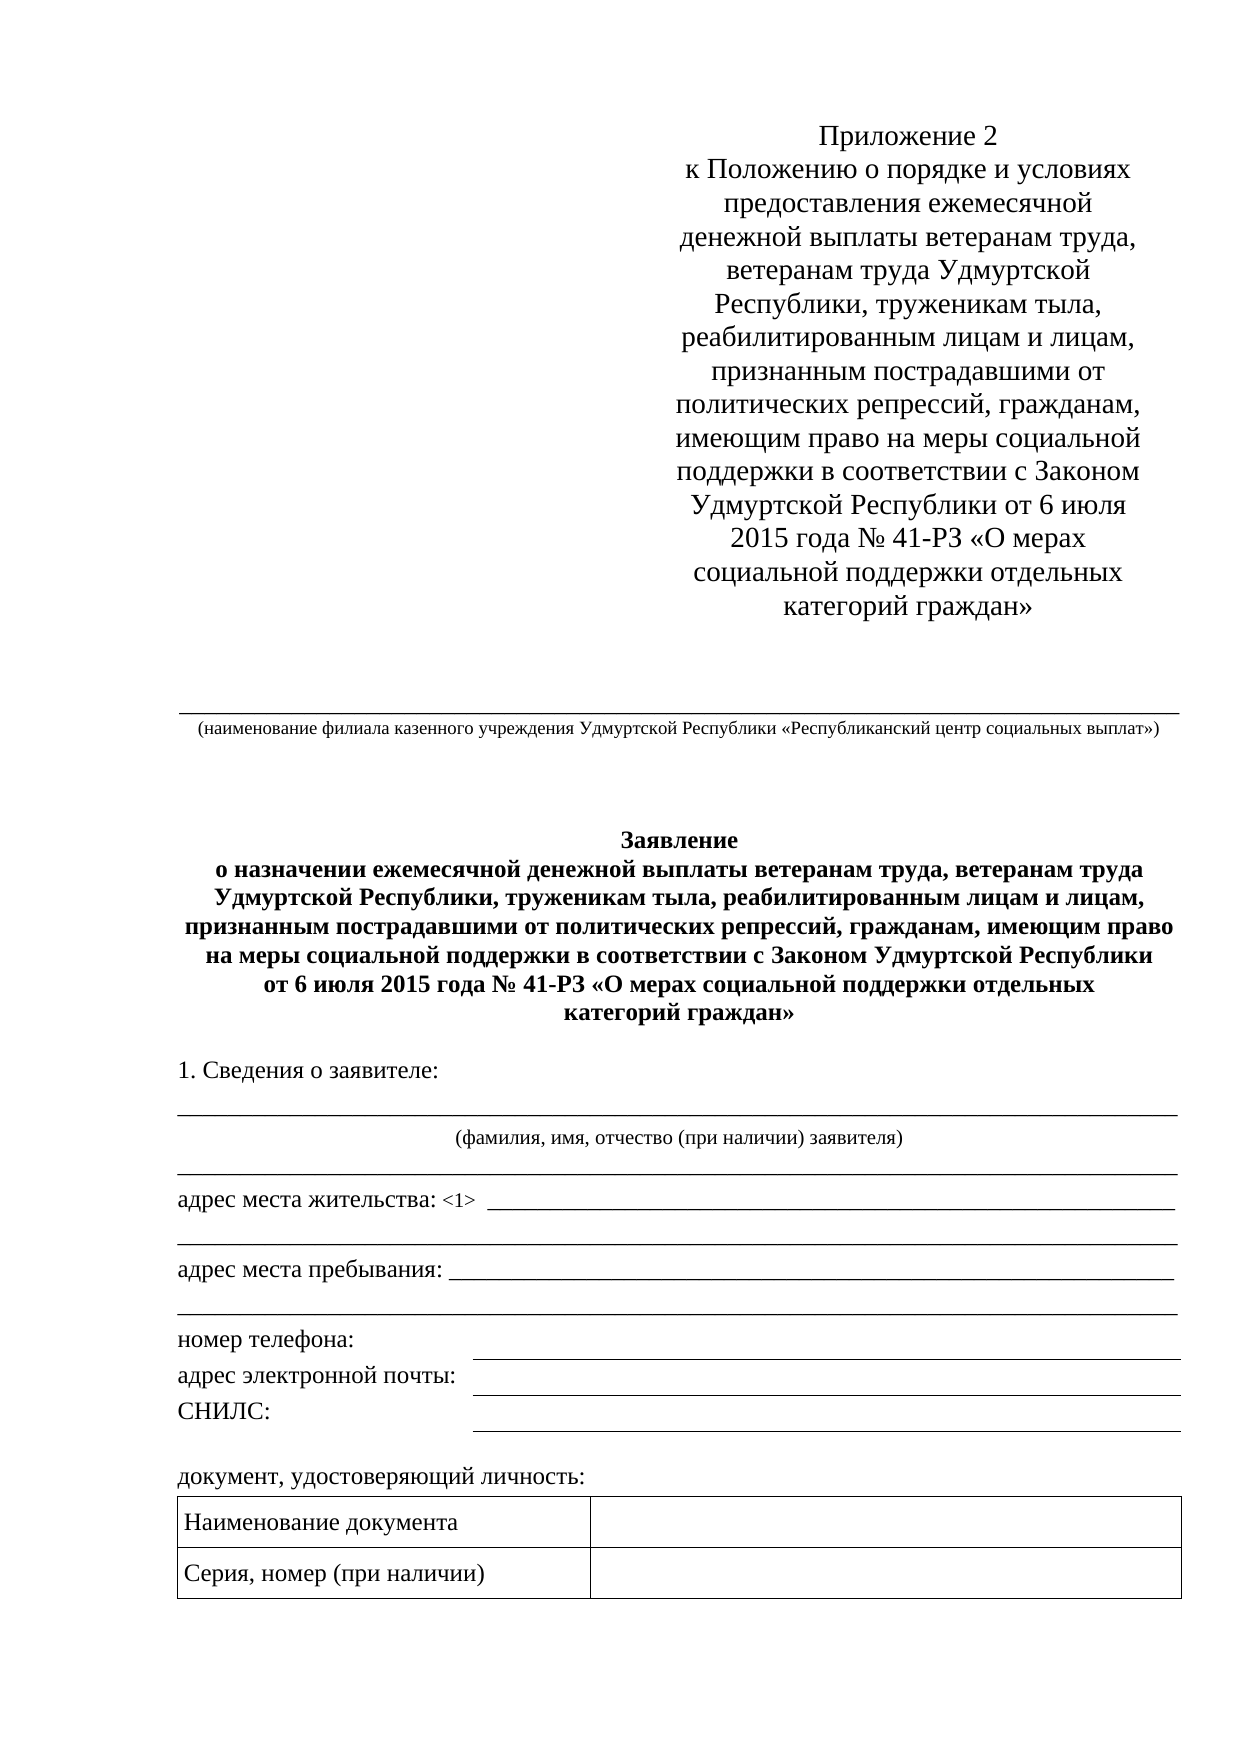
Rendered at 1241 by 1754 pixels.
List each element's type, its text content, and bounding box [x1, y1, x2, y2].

text от 6 июля 2015 года № 41-РЗ «О мерах социальной поддержки отдельных [177, 969, 1181, 997]
text номер телефона: [177, 1324, 1181, 1353]
text категорий граждан» [177, 997, 1181, 1026]
text денежной выплаты ветеранам труда, [177, 219, 1181, 252]
text адрес места жительства: <1> _______________________________________________________ [177, 1184, 1181, 1213]
text (наименование филиала казенного учреждения Удмуртской Республики «Республиканский центр социальных выплат») [177, 717, 1181, 739]
text Удмуртской Республики от 6 июля [177, 487, 1181, 521]
text категорий граждан» [177, 588, 1181, 621]
text к Положению о порядке и условиях [177, 152, 1181, 185]
table_header Наименование документа [178, 1497, 590, 1547]
text адрес места пребывания: __________________________________________________________ [177, 1254, 1181, 1283]
table_header [591, 1497, 1181, 1547]
text Республики, труженикам тыла, [177, 286, 1181, 319]
text Заявление [177, 825, 1181, 854]
text политических репрессий, гражданам, [177, 386, 1181, 420]
text имеющим право на меры социальной [177, 420, 1181, 453]
text ________________________________________________________________________________ [177, 1090, 1181, 1119]
table_header адрес электронной почты: [176, 1359, 472, 1395]
text Приложение 2 [177, 118, 1181, 152]
text документ, удостоверяющий личность: [177, 1461, 1181, 1489]
table_cell [473, 1396, 1181, 1431]
text признанным пострадавшими от [177, 353, 1181, 386]
text 2015 года № 41-РЗ «О мерах [177, 521, 1181, 554]
text (фамилия, имя, отчество (при наличии) заявителя) [177, 1125, 1181, 1149]
text предоставления ежемесячной [177, 185, 1181, 219]
table_cell СНИЛС: [176, 1395, 472, 1431]
text реабилитированным лицам и лицам, [177, 319, 1181, 353]
text ________________________________________________________________________________ [177, 1149, 1181, 1178]
text ________________________________________________________________________________ [177, 1219, 1181, 1248]
text ________________________________________________________________________________ [177, 688, 1181, 717]
text ________________________________________________________________________________ [177, 1289, 1181, 1318]
text о назначении ежемесячной денежной выплаты ветеранам труда, ветеранам труда Удмуртской Республики, труженикам тыла, реабилитированным лицам и лицам, признанным пострадавшими от политических репрессий, гражданам, имеющим право на меры социальной поддержки в соответствии с Законом Удмуртской Республики [177, 854, 1181, 969]
text социальной поддержки отдельных [177, 554, 1181, 588]
text поддержки в соответствии с Законом [177, 453, 1181, 487]
table_header [473, 1360, 1181, 1395]
text 1. Сведения о заявителе: [177, 1055, 1181, 1084]
table_cell [591, 1548, 1181, 1598]
table_cell Серия, номер (при наличии) [178, 1548, 590, 1598]
text ветеранам труда Удмуртской [177, 252, 1181, 286]
